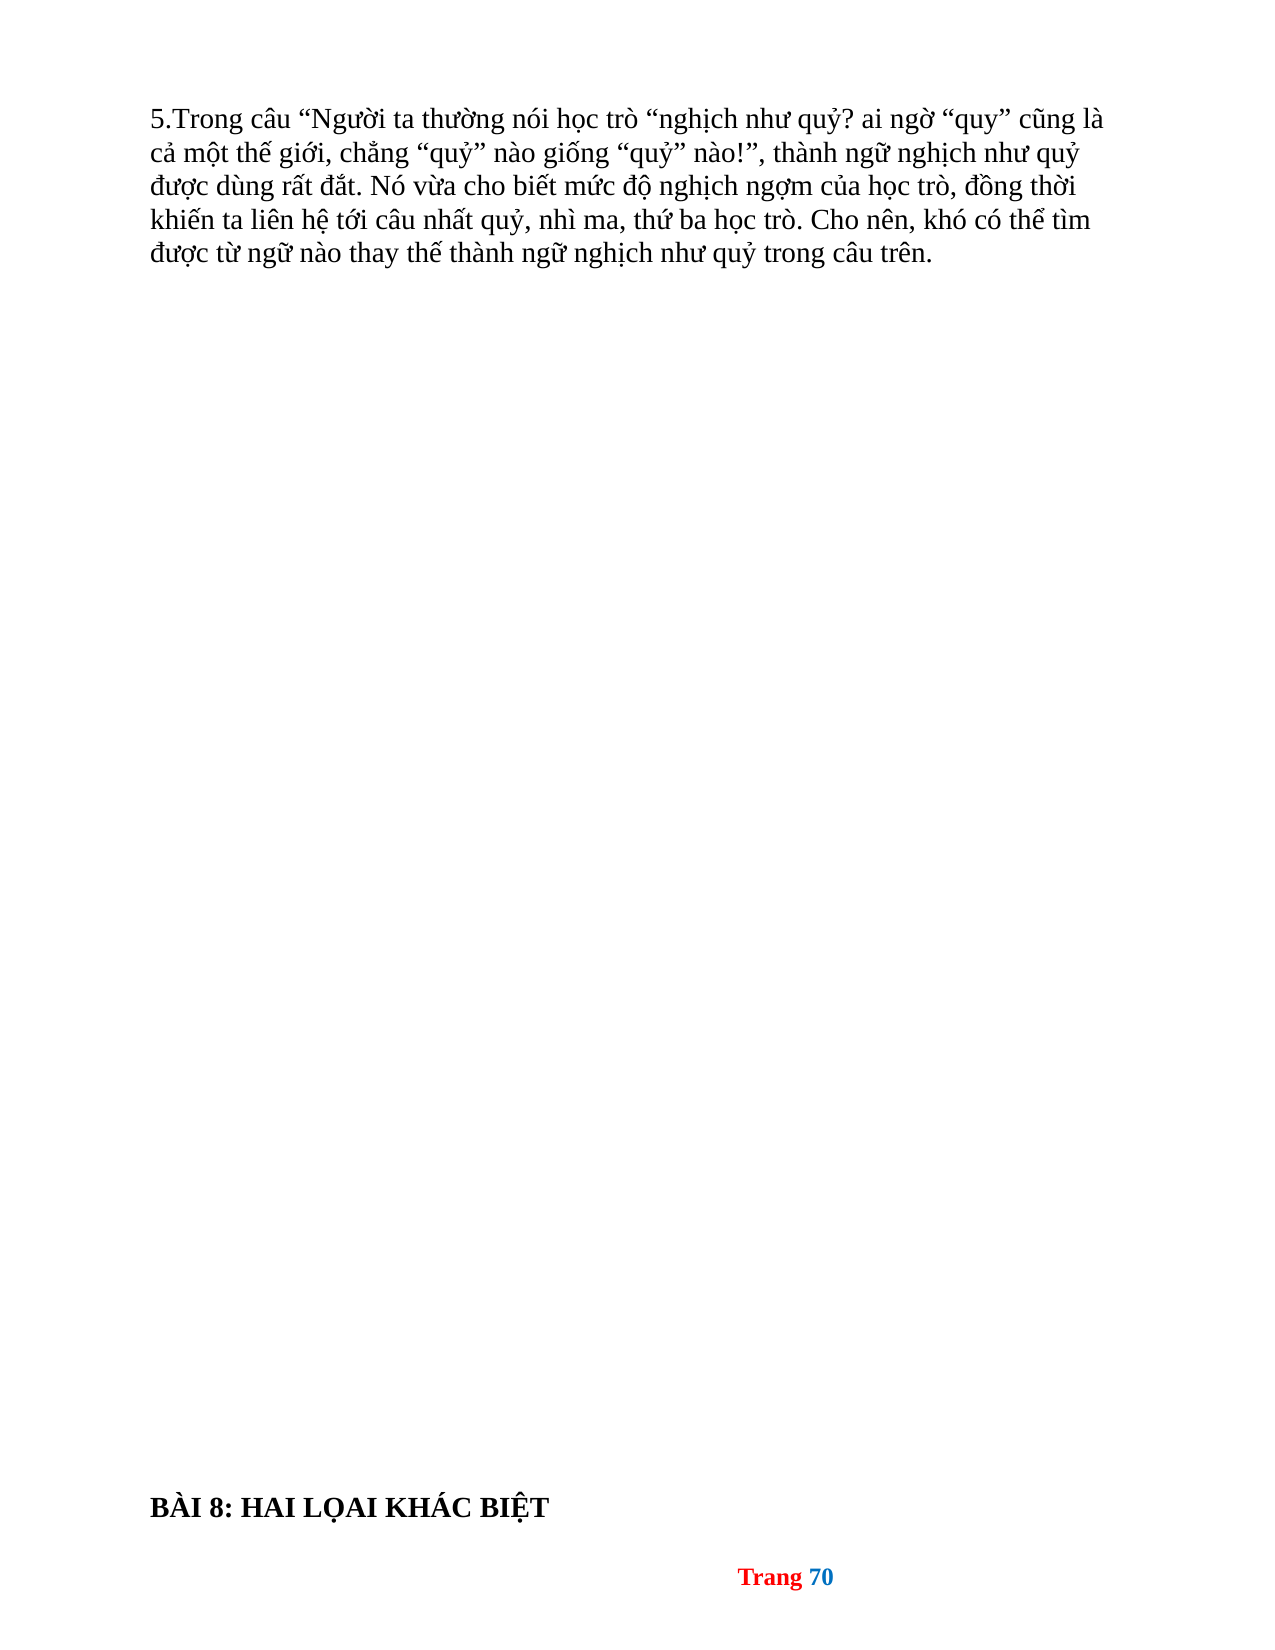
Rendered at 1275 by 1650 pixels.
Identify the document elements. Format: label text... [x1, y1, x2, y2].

text BÀI 8: HAI LỌAI KHÁC BIỆT [150, 1490, 1125, 1523]
text 5.Trong câu “Người ta thường nói học trò “nghịch như quỷ? ai ngờ “quy” cũng là cả một thế giới, chẳng “quỷ” nào giống “quỷ” nào!”, thành ngữ nghịch như quỷ được dùng rất đắt. Nó vừa cho biết mức độ nghịch ngợm của học trò, đồng thời khiến ta liên hệ tới câu nhất quỷ, nhì ma, thứ ba học trò. Cho nên, khó có thể tìm được từ ngữ nào thay thế thành ngữ nghịch như quỷ trong câu trên. [150, 101, 1125, 269]
